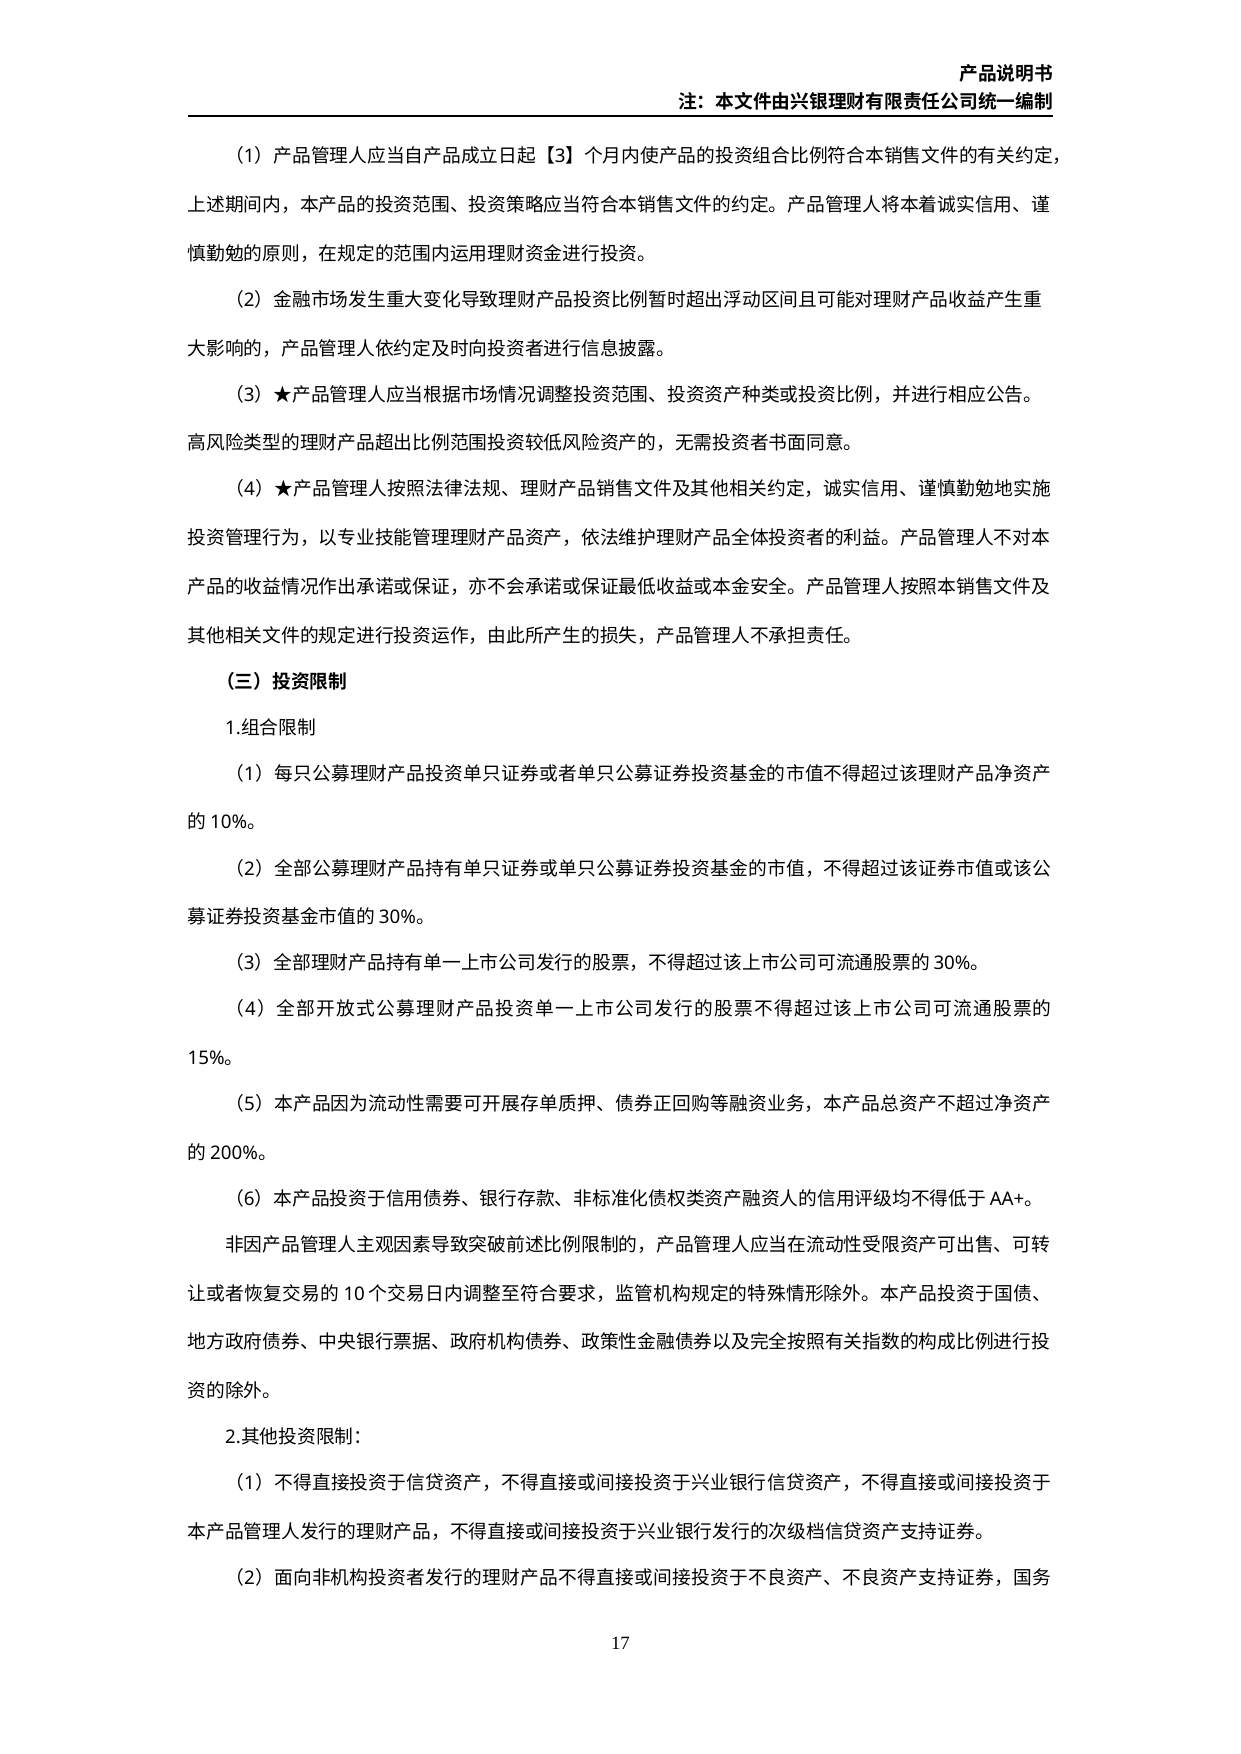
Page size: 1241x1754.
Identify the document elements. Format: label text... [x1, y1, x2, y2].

text （4）★产品管理人按照法律法规、理财产品销售文件及其他相关约定，诚实信用、谨慎勤勉地实施投资管理行为，以专业技能管理理财产品资产，依法维护理财产品全体投资者的利益。产品管理人不对本产品的收益情况作出承诺或保证，亦不会承诺或保证最低收益或本金安全。产品管理人按照本销售文件及其他相关文件的规定进行投资运作，由此所产生的损失，产品管理人不承担责任。 [187, 471, 1053, 650]
text 2.其他投资限制： [187, 1419, 1053, 1452]
text （3）全部理财产品持有单一上市公司发行的股票，不得超过该上市公司可流通股票的30%。 [187, 945, 1053, 978]
text （2）金融市场发生重大变化导致理财产品投资比例暂时超出浮动区间且可能对理财产品收益产生重大影响的，产品管理人依约定及时向投资者进行信息披露。 [187, 282, 1053, 363]
text （2）全部公募理财产品持有单只证券或单只公募证券投资基金的市值，不得超过该证券市值或该公募证券投资基金市值的30%。 [187, 851, 1053, 932]
text （4）全部开放式公募理财产品投资单一上市公司发行的股票不得超过该上市公司可流通股票的15%。 [187, 991, 1053, 1073]
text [187, 1560, 1053, 1593]
text （5）本产品因为流动性需要可开展存单质押、债券正回购等融资业务，本产品总资产不超过净资产的200%。 [187, 1086, 1053, 1167]
text （1）每只公募理财产品投资单只证券或者单只公募证券投资基金的市值不得超过该理财产品净资产的10%。 [187, 756, 1053, 837]
text （1）产品管理人应当自产品成立日起【3】个月内使产品的投资组合比例符合本销售文件的有关约定，上述期间内，本产品的投资范围、投资策略应当符合本销售文件的约定。产品管理人将本着诚实信用、谨慎勤勉的原则，在规定的范围内运用理财资金进行投资。 [187, 138, 1053, 268]
text （三）投资限制 [187, 664, 1053, 696]
text （3）★产品管理人应当根据市场情况调整投资范围、投资资产种类或投资比例，并进行相应公告。高风险类型的理财产品超出比例范围投资较低风险资产的，无需投资者书面同意。 [187, 377, 1053, 458]
text （1）不得直接投资于信贷资产，不得直接或间接投资于兴业银行信贷资产，不得直接或间接投资于本产品管理人发行的理财产品，不得直接或间接投资于兴业银行发行的次级档信贷资产支持证券。 [187, 1465, 1053, 1547]
text （6）本产品投资于信用债券、银行存款、非标准化债权类资产融资人的信用评级均不得低于AA+。 [187, 1181, 1053, 1213]
text 非因产品管理人主观因素导致突破前述比例限制的，产品管理人应当在流动性受限资产可出售、可转让或者恢复交易的10个交易日内调整至符合要求，监管机构规定的特殊情形除外。本产品投资于国债、地方政府债券、中央银行票据、政府机构债券、政策性金融债券以及完全按照有关指数的构成比例进行投资的除外。 [187, 1227, 1053, 1406]
text 1.组合限制 [187, 710, 1053, 742]
